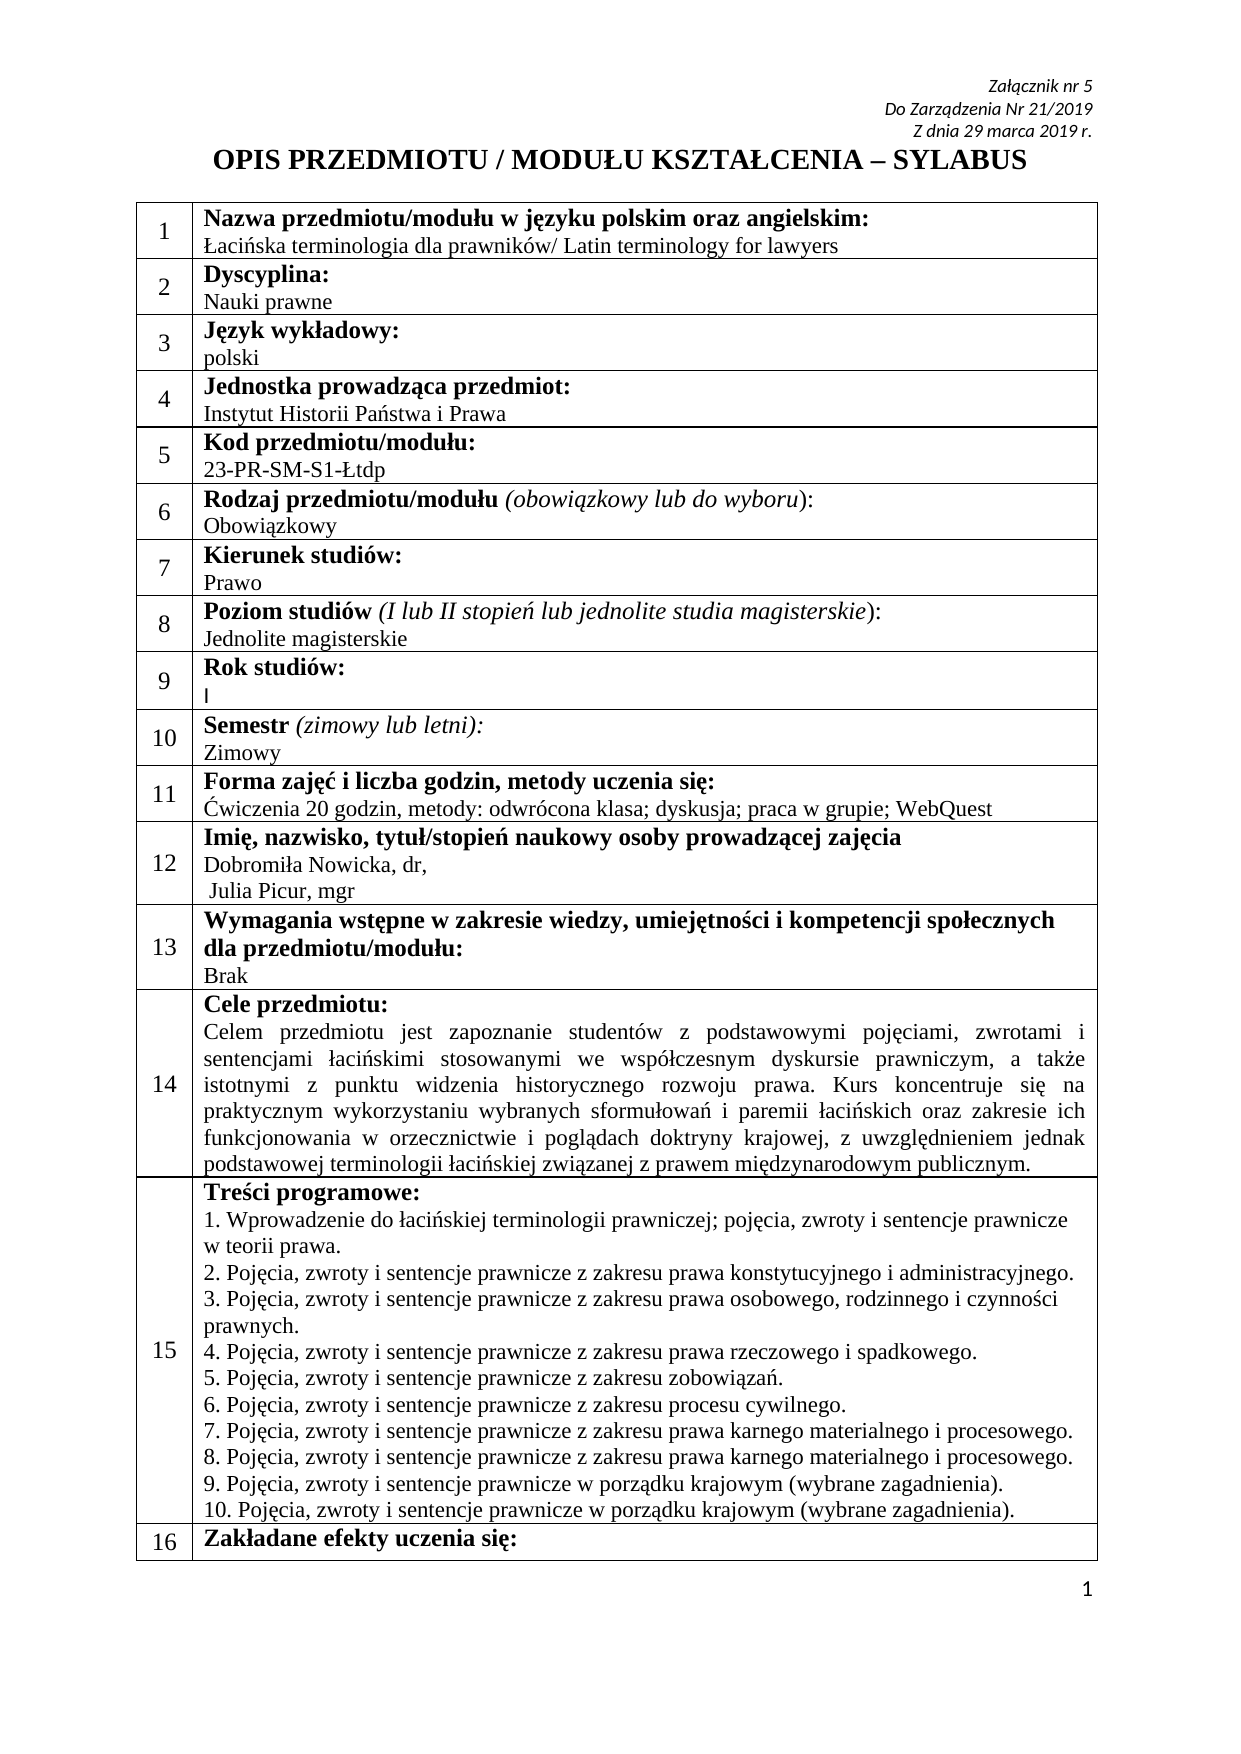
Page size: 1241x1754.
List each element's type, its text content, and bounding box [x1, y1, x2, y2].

table_cell 4 [137, 371, 192, 426]
table_cell Kod przedmiotu/modułu: 23-PR-SM-S1-Łtdp [193, 428, 1097, 483]
table_cell Wymagania wstępne w zakresie wiedzy, umiejętności i kompetencji społecznych dla przedmiotu/modułu: Brak [193, 905, 1097, 988]
table_cell Forma zajęć i liczba godzin, metody uczenia się: Ćwiczenia 20 godzin, metody: odwrócona klasa; dyskusja; praca w grupie; WebQuest [193, 766, 1097, 821]
table_cell 6 [137, 484, 192, 539]
table_cell Język wykładowy: polski [193, 315, 1097, 370]
table_cell 7 [137, 540, 192, 595]
table_cell Zakładane efekty uczenia się: [193, 1524, 1097, 1560]
table_cell 8 [137, 596, 192, 651]
table_cell Poziom studiów (I lub II stopień lub jednolite studia magisterskie): Jednolite magisterskie [193, 596, 1097, 651]
table_cell 9 [137, 652, 192, 709]
table_cell Treści programowe: 1. Wprowadzenie do łacińskiej terminologii prawniczej; pojęcia, zwroty i sentencje prawnicze w teorii prawa. 2. Pojęcia, zwroty i sentencje prawnicze z zakresu prawa konstytucyjnego i administracyjnego. 3. Pojęcia, zwroty i sentencje prawnicze z zakresu prawa osobowego, rodzinnego i czynności prawnych. 4. Pojęcia, zwroty i sentencje prawnicze z zakresu prawa rzeczowego i spadkowego. 5. Pojęcia, zwroty i sentencje prawnicze z zakresu zobowiązań. 6. Pojęcia, zwroty i sentencje prawnicze z zakresu procesu cywilnego. 7. Pojęcia, zwroty i sentencje prawnicze z zakresu prawa karnego materialnego i procesowego. 8. Pojęcia, zwroty i sentencje prawnicze z zakresu prawa karnego materialnego i procesowego. 9. Pojęcia, zwroty i sentencje prawnicze w porządku krajowym (wybrane zagadnienia). 10. Pojęcia, zwroty i sentencje prawnicze w porządku krajowym (wybrane zagadnienia). [193, 1178, 1097, 1522]
table_cell 14 [137, 990, 192, 1176]
table_cell 15 [137, 1178, 192, 1522]
table_cell 2 [137, 259, 192, 314]
table_cell 5 [137, 428, 192, 483]
text OPIS PRZEDMIOTU / MODUŁU KSZTAŁCENIA – SYLABUS [148, 142, 1093, 176]
table_cell Jednostka prowadząca przedmiot: Instytut Historii Państwa i Prawa [193, 371, 1097, 426]
table_cell Imię, nazwisko, tytuł/stopień naukowy osoby prowadzącej zajęcia Dobromiła Nowicka, dr, Julia Picur, mgr [193, 822, 1097, 904]
table_cell Dyscyplina: Nauki prawne [193, 259, 1097, 314]
table_cell 3 [137, 315, 192, 370]
table_cell 16 [137, 1524, 192, 1560]
table_cell Rok studiów: I [193, 652, 1097, 709]
table_cell 10 [137, 710, 192, 765]
table_cell Semestr (zimowy lub letni): Zimowy [193, 710, 1097, 765]
table_cell 11 [137, 766, 192, 821]
table_cell 12 [137, 822, 192, 904]
table_cell Kierunek studiów: Prawo [193, 540, 1097, 595]
table_cell Cele przedmiotu: Celem przedmiotu jest zapoznanie studentów z podstawowymi pojęciami, zwrotami i sentencjami łacińskimi stosowanymi we współczesnym dyskursie prawniczym, a także istotnymi z punktu widzenia historycznego rozwoju prawa. Kurs koncentruje się na praktycznym wykorzystaniu wybranych sformułowań i paremii łacińskich oraz zakresie ich funkcjonowania w orzecznictwie i poglądach doktryny krajowej, z uwzględnieniem jednak podstawowej terminologii łacińskiej związanej z prawem międzynarodowym publicznym. [193, 990, 1097, 1176]
table_cell 13 [137, 905, 192, 988]
table_cell Rodzaj przedmiotu/modułu (obowiązkowy lub do wyboru): Obowiązkowy [193, 484, 1097, 539]
table_header Nazwa przedmiotu/modułu w języku polskim oraz angielskim: Łacińska terminologia dla prawników/ Latin terminology for lawyers [193, 203, 1097, 258]
table_header 1 [137, 203, 192, 258]
